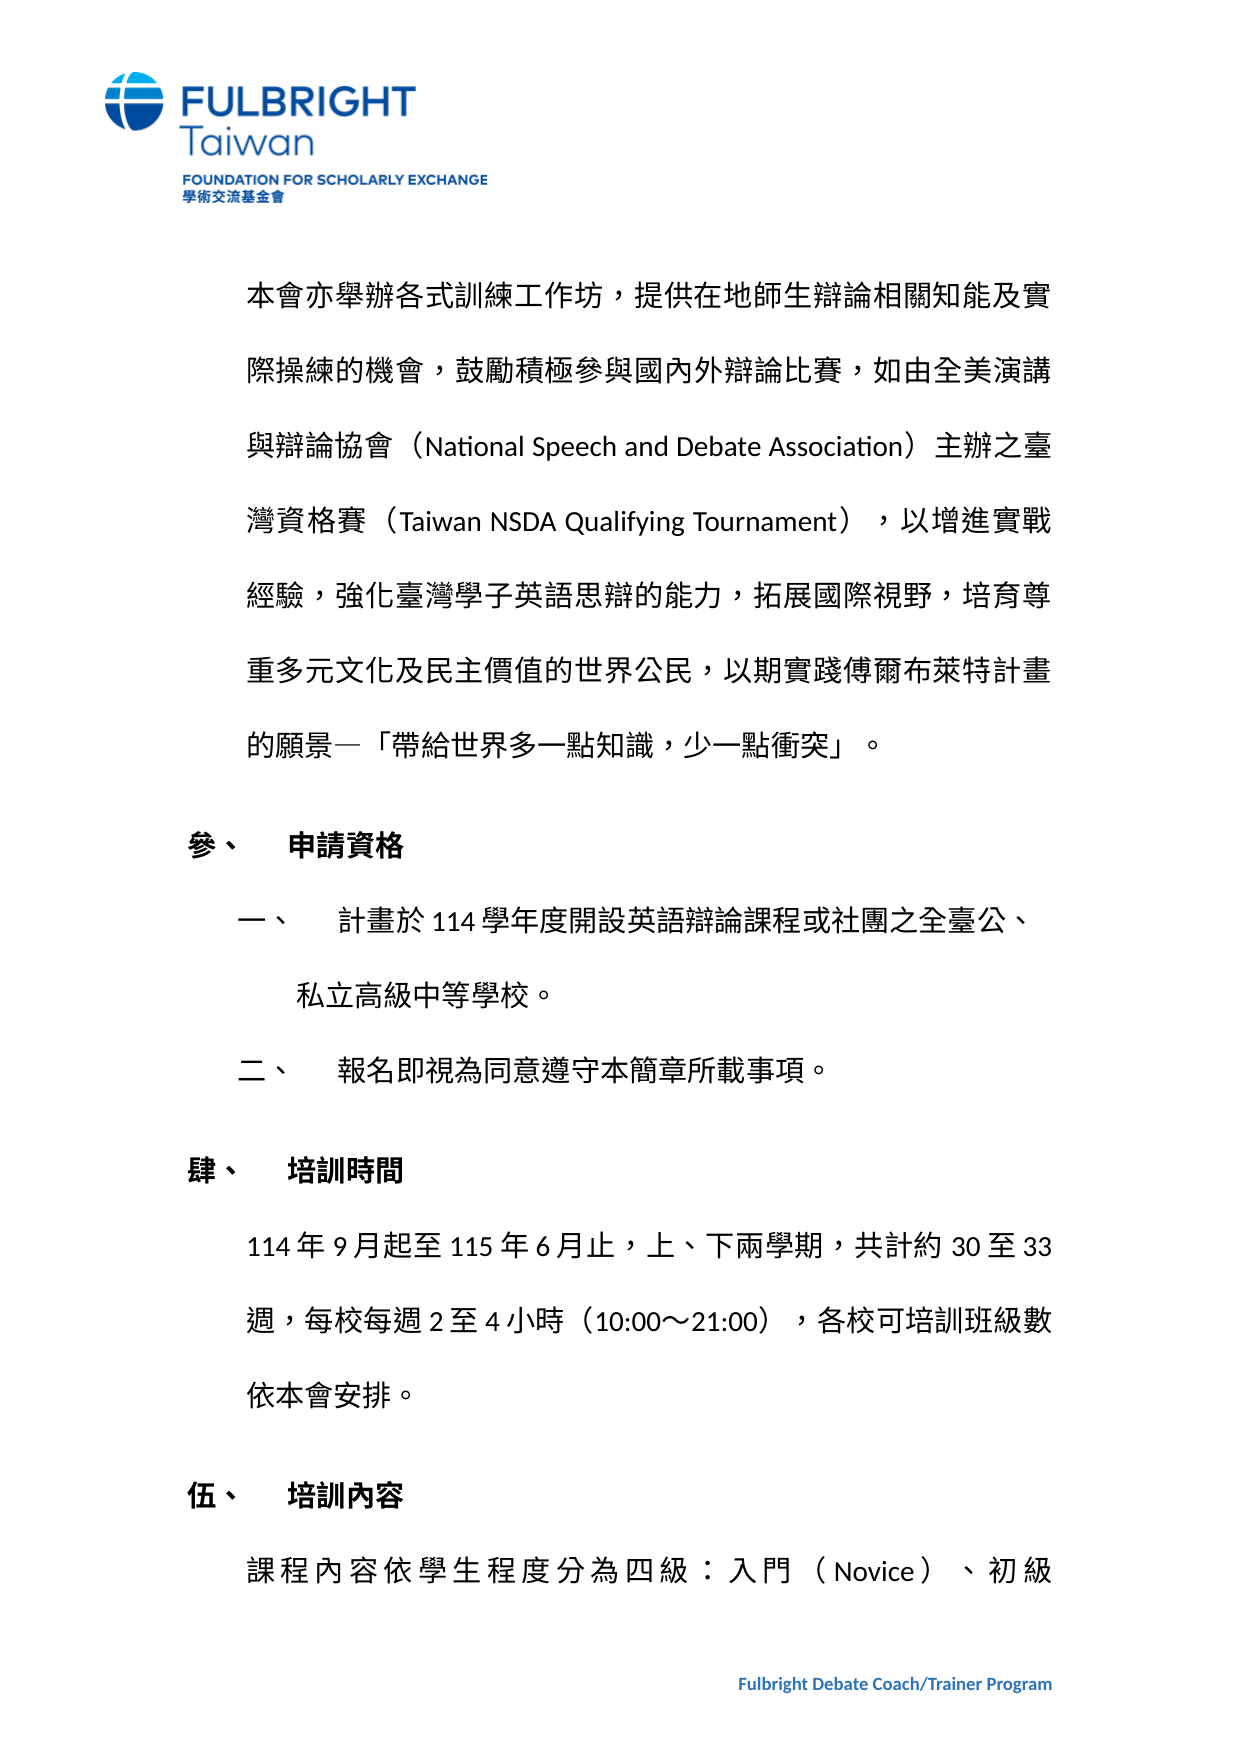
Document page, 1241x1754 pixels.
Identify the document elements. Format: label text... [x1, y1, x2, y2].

list 培訓時間 114年9月起至115年6月止，上、下兩學期，共計約30至33週，每校每週2至4小時（10:00～21:00），各校可培訓班級數依本會安排。 [187, 1131, 1053, 1431]
list 計畫於114學年度開設英語辯論課程或社團之全臺公、私立高級中等學校。 [237, 881, 1053, 1031]
list 申請資格 [187, 806, 1053, 881]
list 報名即視為同意遵守本簡章所載事項。 [237, 1031, 1053, 1106]
list 培訓內容 課程內容依學生程度分為四級：入門（Novice）、初級（Beginner）、中級（Intermediate）與高級（Advanced）。學校得參考「分級訓練課程大綱」（附件一）申請計畫開課之級別，惟實際授課內容由教練於首堂課後視學生程度而調整之。 [187, 1456, 1053, 1606]
picture [105, 72, 488, 203]
